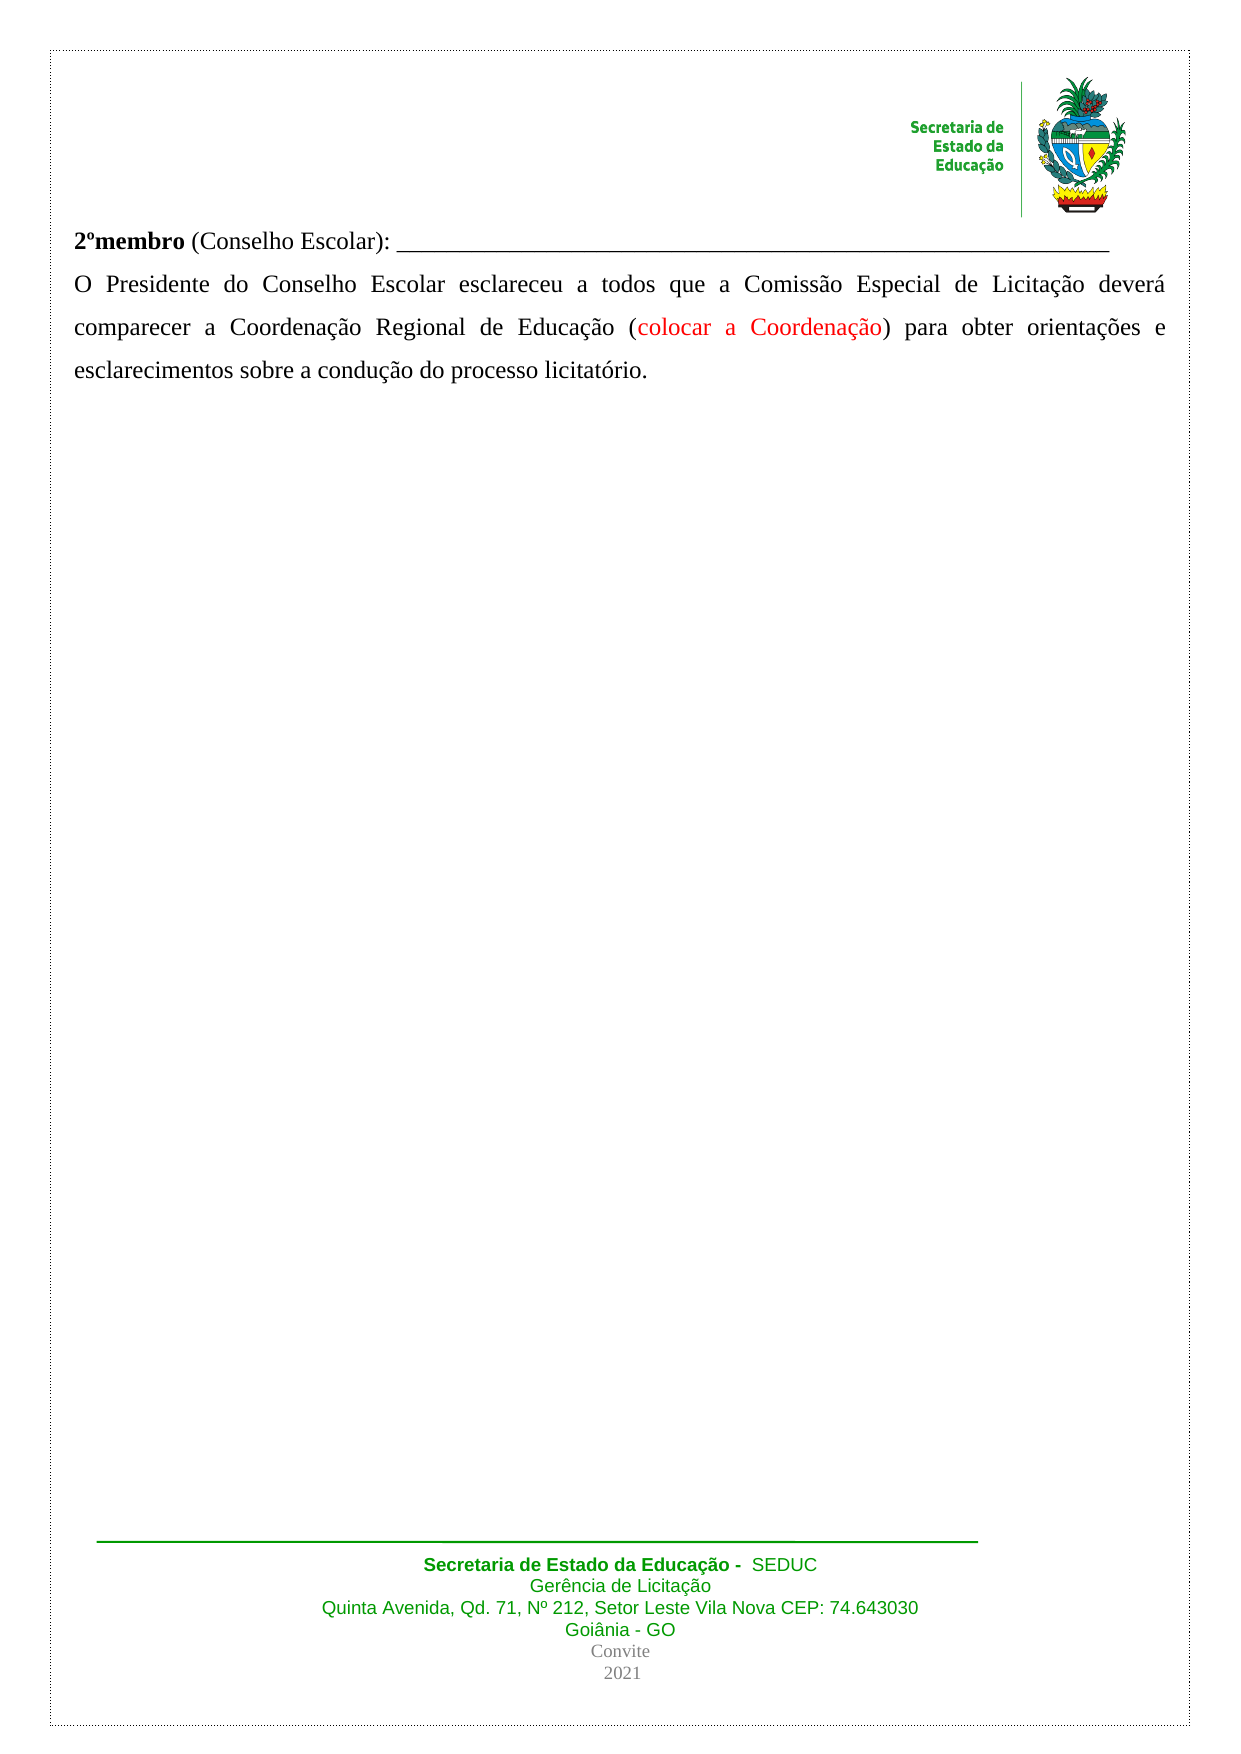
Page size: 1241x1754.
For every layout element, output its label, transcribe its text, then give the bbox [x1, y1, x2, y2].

text O Presidente do Conselho Escolar esclareceu a todos que a Comissão Especial de Licitação deverá comparecer a Coordenação Regional de Educação (colocar a Coordenação) para obter orientações e esclarecimentos sobre a condução do processo licitatório. [74, 269, 1166, 384]
text 2ºmembro (Conselho Escolar): _________________________________________________________ [74, 226, 1166, 254]
picture [869, 68, 1167, 226]
